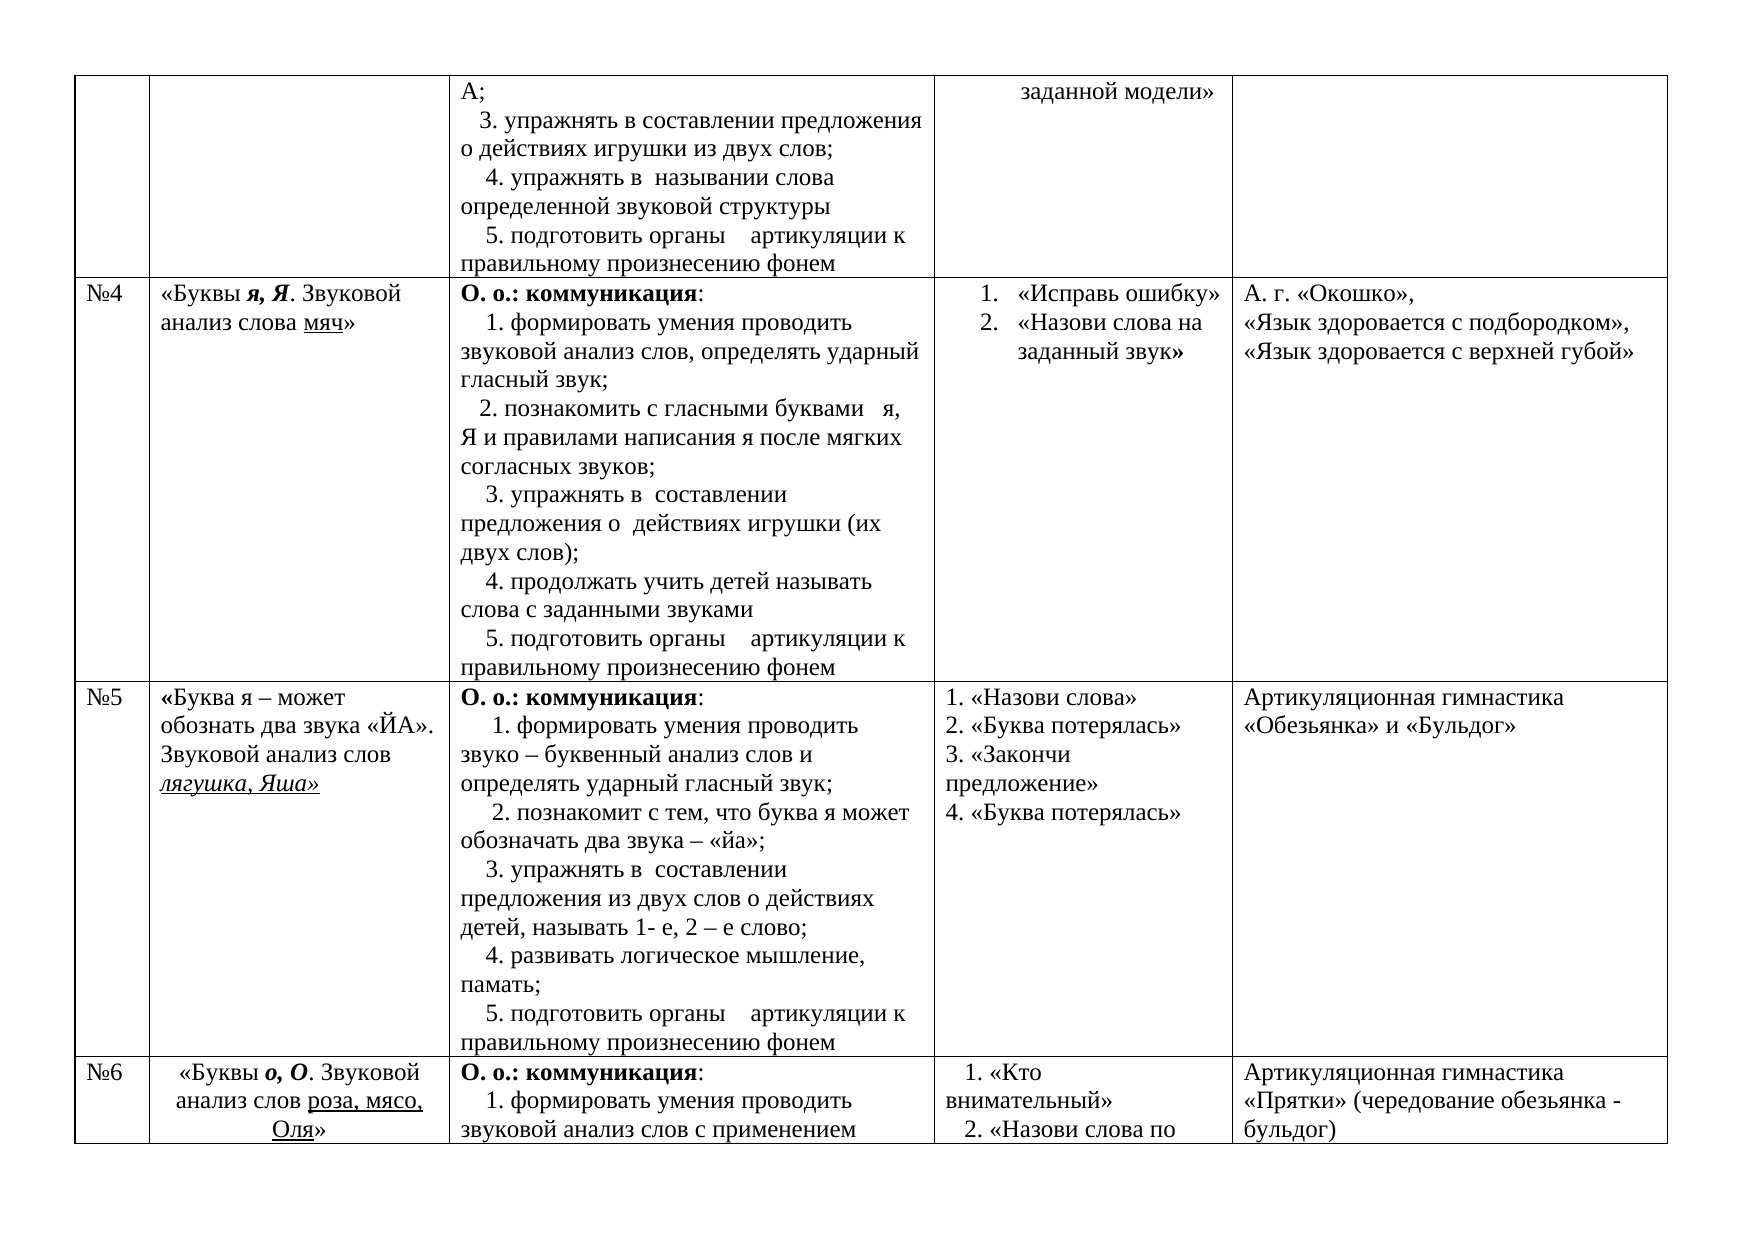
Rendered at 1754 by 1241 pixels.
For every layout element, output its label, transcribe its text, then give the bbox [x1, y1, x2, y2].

table_cell 1. «Назови слова» 2. «Буква потерялась» 3. «Закончи предложение» 4. «Буква потерялась» [935, 682, 1232, 1056]
table_cell №3 [76, 76, 149, 277]
table_cell О. о.: коммуникация: 1. формировать умения проводить звуко – буквенный анализ слов и определять ударный гласный звук; 2. познакомит с тем, что буква я может обозначать два звука – «йа»; 3. упражнять в составлении предложения из двух слов о действиях детей, называть 1- е, 2 – е слово; 4. развивать логическое мышление, памать; 5. подготовить органы артикуляции к правильному произнесению фонем [450, 682, 934, 1056]
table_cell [150, 1057, 449, 1143]
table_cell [935, 1057, 1232, 1143]
table_cell №6 [76, 1057, 149, 1143]
table_cell А. г. «Окошко», «Язык здоровается с подбородком», «Язык здоровается с верхней губой» [1233, 278, 1667, 681]
table_cell №5 [76, 682, 149, 1056]
table_cell «Буквы я, Я. Звуковой анализ слова мяч» [150, 278, 449, 681]
table_cell О. о.: коммуникация: 1. формировать умения проводить звуковой анализ слов, определять ударный гласный звук; 2. познакомить с гласными буквами я, Я и правилами написания я после мягких согласных звуков; 3. упражнять в составлении предложения о действиях игрушки (их двух слов); 4. продолжать учить детей называть слова с заданными звуками 5. подготовить органы артикуляции к правильному произнесению фонем [450, 278, 934, 681]
table_cell «Исправь ошибку» «Назови слова на заданный звук» [935, 278, 1232, 681]
table_cell «Буква я – может обознать два звука «ЙА». Звуковой анализ слов лягушка, Яша» [150, 682, 449, 1056]
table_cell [450, 76, 934, 277]
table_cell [150, 76, 449, 277]
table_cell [1233, 1057, 1667, 1143]
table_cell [1233, 76, 1667, 277]
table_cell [935, 76, 1232, 277]
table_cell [450, 1057, 934, 1143]
table_cell Артикуляционная гимнастика «Обезьянка» и «Бульдог» [1233, 682, 1667, 1056]
table_cell №4 [76, 278, 149, 681]
